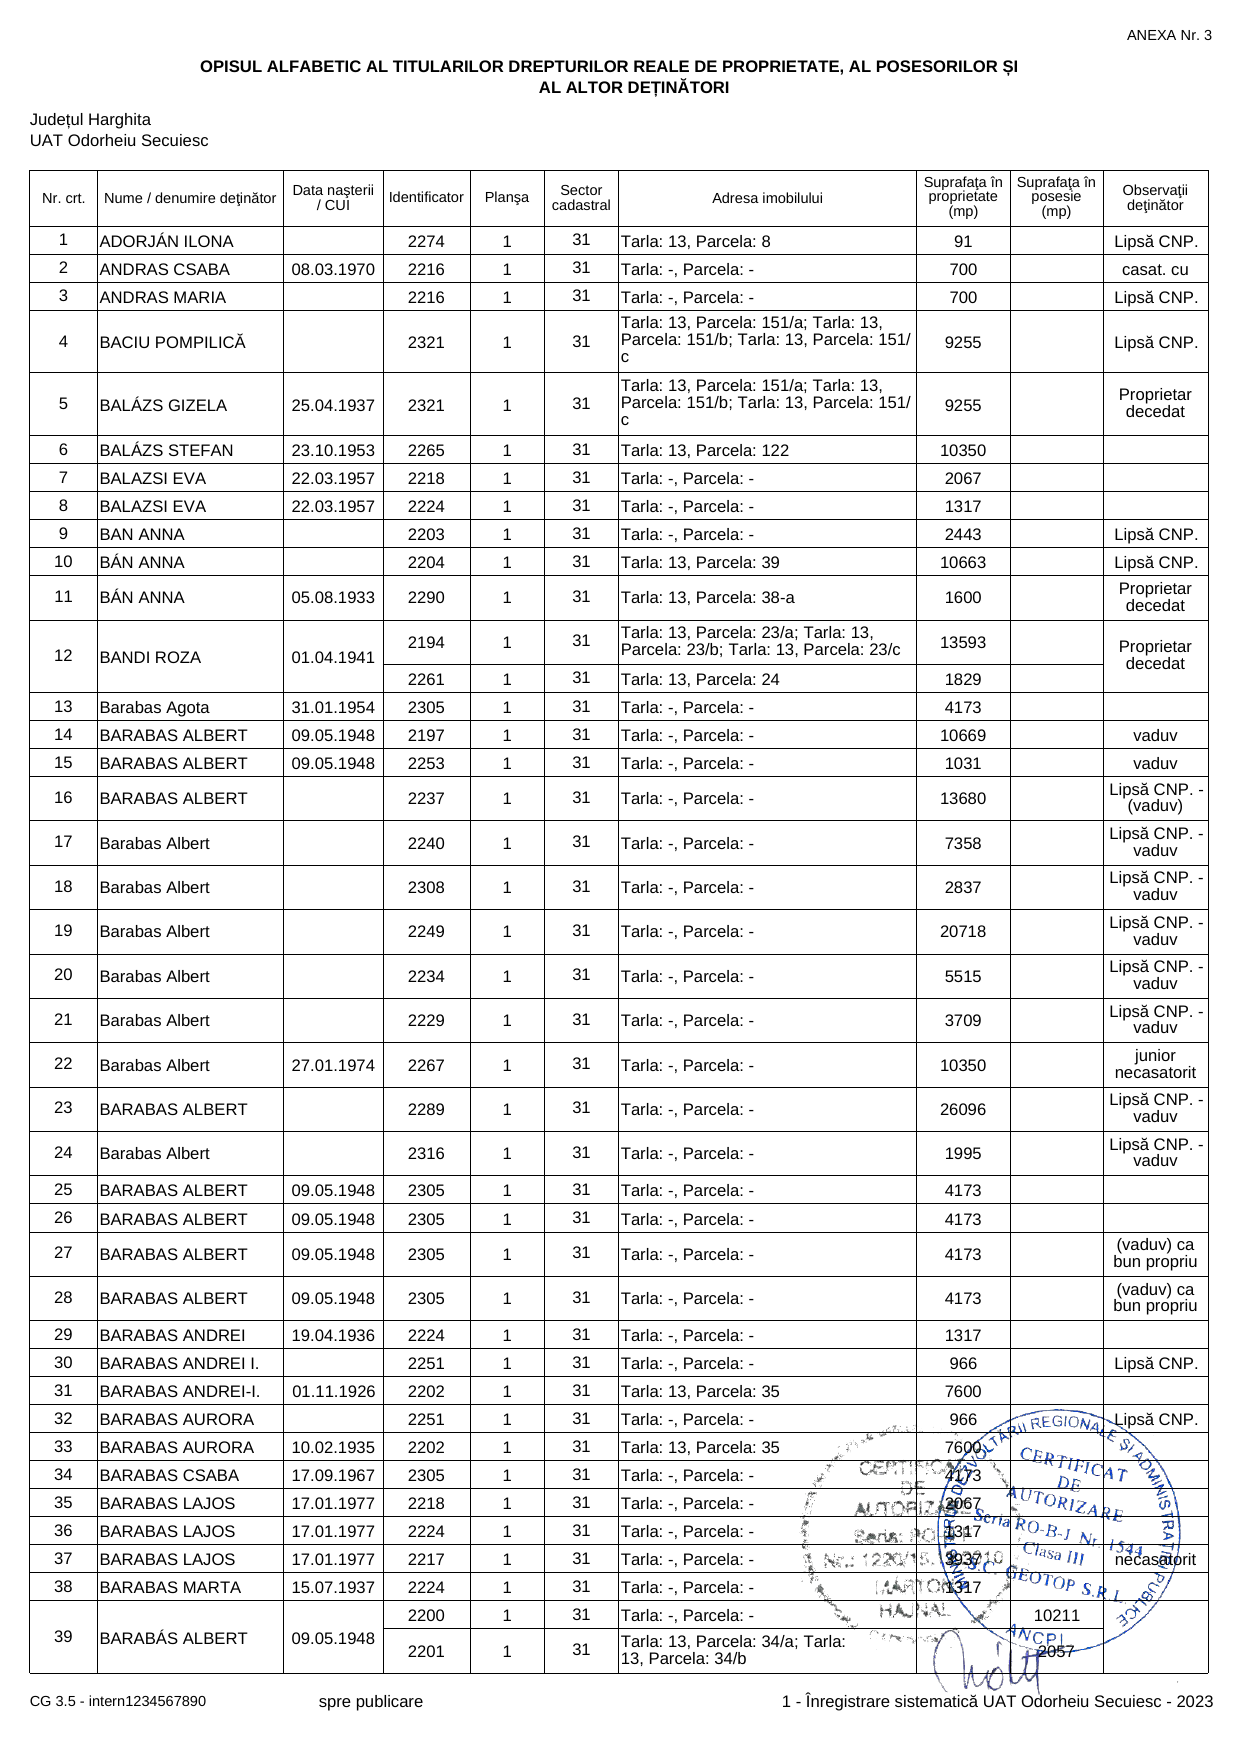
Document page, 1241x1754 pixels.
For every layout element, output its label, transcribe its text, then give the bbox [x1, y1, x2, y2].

table_cell 1 [471, 1601, 544, 1628]
table_cell [284, 910, 383, 953]
table_cell Tarla: -, Parcela: - [619, 1176, 916, 1203]
table_cell 2201 [384, 1629, 470, 1673]
table_cell 2224 [384, 1321, 470, 1348]
table_cell 31 [545, 255, 618, 282]
table_cell 31 [545, 955, 618, 998]
table_cell Tarla: 13, Parcela: 24 [619, 665, 916, 692]
table_cell [1011, 910, 1103, 953]
table_cell Lipsă CNP. [1104, 548, 1208, 575]
table_cell BARABAS ALBERT [98, 777, 283, 820]
table_cell 1 [471, 373, 544, 435]
table_cell 3 [30, 283, 97, 309]
table_cell 39 [30, 1601, 97, 1673]
table_cell [1104, 693, 1208, 720]
table_cell 25.04.1937 [284, 373, 383, 435]
table_cell 1 [471, 1321, 544, 1348]
table_cell 09.05.1948 [284, 749, 383, 776]
table_cell BARABAS ALBERT [98, 1277, 283, 1320]
table_cell 2261 [384, 665, 470, 692]
text UAT Odorheiu Secuiesc [29, 130, 1221, 149]
picture [799, 1674, 1184, 1692]
table_cell BANDI ROZA [98, 621, 283, 692]
table_cell [1011, 1321, 1103, 1348]
table_cell [284, 955, 383, 998]
table_cell 31 [545, 436, 618, 463]
table_cell casat. cu [1104, 255, 1208, 282]
table_cell 1 [471, 693, 544, 720]
table_cell 700 [917, 255, 1010, 282]
table_cell 4173 [917, 693, 1010, 720]
table_cell BARABAS MARTA [98, 1573, 283, 1600]
table_cell BARABAS LAJOS [98, 1489, 283, 1516]
table_cell [1011, 999, 1103, 1042]
table_cell 31 [545, 749, 618, 776]
table_cell 2200 [384, 1601, 470, 1628]
table_cell 1 [471, 520, 544, 547]
table_cell 1 [471, 1349, 544, 1376]
table_cell [1011, 1088, 1103, 1131]
table_cell (vaduv) ca bun propriu [1104, 1233, 1208, 1276]
table_cell 1 [471, 1545, 544, 1572]
table_cell [1011, 436, 1103, 463]
table_cell BARABAS ALBERT [98, 1204, 283, 1231]
table_cell 19 [30, 910, 97, 953]
table_cell Tarla: -, Parcela: - [619, 492, 916, 519]
table_cell Tarla: 13, Parcela: 35 [619, 1433, 916, 1460]
table_cell Tarla: -, Parcela: - [619, 866, 916, 909]
table_cell junior necasatorit [1104, 1043, 1208, 1087]
table_cell Proprietar decedat [1104, 576, 1208, 619]
table_cell [1104, 1573, 1208, 1600]
table_cell 17.01.1977 [284, 1545, 383, 1572]
table_cell [917, 1629, 1010, 1673]
table_cell 31 [545, 373, 618, 435]
table_cell [284, 311, 383, 372]
table_cell [284, 1349, 383, 1376]
table_cell 1 [471, 1233, 544, 1276]
table_cell [284, 821, 383, 865]
table_cell 1 [471, 227, 544, 253]
table_cell 31 [545, 1176, 618, 1203]
table_cell 31.01.1954 [284, 693, 383, 720]
table_cell 31 [545, 1601, 618, 1628]
table_cell Tarla: -, Parcela: - [619, 1405, 916, 1432]
table_cell Lipsă CNP. - (vaduv) [1104, 777, 1208, 820]
table_cell BARABAS LAJOS [98, 1545, 283, 1572]
table_cell 13 [30, 693, 97, 720]
table_cell vaduv [1104, 721, 1208, 748]
table_cell 1 [471, 955, 544, 998]
table_cell Barabas Albert [98, 999, 283, 1042]
table_cell 31 [545, 821, 618, 865]
table_cell Lipsă CNP. - vaduv [1104, 1088, 1208, 1131]
table_cell 2203 [384, 520, 470, 547]
table_cell 5 [30, 373, 97, 435]
table_cell 15 [30, 749, 97, 776]
table_cell [1104, 1517, 1208, 1544]
text ANEXA Nr. 3 [1127, 26, 1221, 43]
table_cell BÁN ANNA [98, 576, 283, 619]
table_cell Lipsă CNP. [1104, 227, 1208, 253]
table_cell 26096 [917, 1088, 1010, 1131]
table_cell [1011, 1204, 1103, 1231]
table_cell 31 [545, 1321, 618, 1348]
table_cell BARABAS ANDREI [98, 1321, 283, 1348]
table_cell [284, 1132, 383, 1175]
table_cell [284, 1405, 383, 1432]
table_cell 23.10.1953 [284, 436, 383, 463]
table_cell 1 [471, 464, 544, 491]
table_cell BÁN ANNA [98, 548, 283, 575]
table_cell 05.08.1933 [284, 576, 383, 619]
table_cell Proprietar decedat [1104, 621, 1208, 692]
table_cell 2216 [384, 283, 470, 309]
text Județul Harghita [29, 109, 156, 128]
table_cell 33 [30, 1433, 97, 1460]
table_cell 22.03.1957 [284, 492, 383, 519]
table_cell [1011, 283, 1103, 309]
table_cell 10350 [917, 1043, 1010, 1087]
table_cell 11 [30, 576, 97, 619]
table_cell 2249 [384, 910, 470, 953]
table_cell 9255 [917, 373, 1010, 435]
table_cell 2265 [384, 436, 470, 463]
table_cell Tarla: -, Parcela: - [619, 910, 916, 953]
table_header Sector cadastral [545, 171, 618, 226]
table_cell 1 [471, 1573, 544, 1600]
table_cell [284, 520, 383, 547]
table_cell [1011, 1043, 1103, 1087]
table_cell BALAZSI EVA [98, 492, 283, 519]
table_cell [1011, 1433, 1103, 1460]
table_cell 31 [545, 1349, 618, 1376]
table_cell [1011, 821, 1103, 865]
table_cell 2316 [384, 1132, 470, 1175]
table_cell 13680 [917, 777, 1010, 820]
table_cell BARABAS ANDREI I. [98, 1349, 283, 1376]
table_cell 31 [545, 777, 618, 820]
table_cell 31 [545, 910, 618, 953]
table_cell Barabas Albert [98, 1132, 283, 1175]
table_cell 24 [30, 1132, 97, 1175]
table_header Adresa imobilului [619, 171, 916, 226]
table_cell 31 [545, 548, 618, 575]
table_cell [1104, 1461, 1208, 1488]
table_cell 2218 [384, 464, 470, 491]
table_cell 1 [471, 576, 544, 619]
table_cell 3937 [917, 1545, 1010, 1572]
table_cell Tarla: -, Parcela: - [619, 1132, 916, 1175]
table_cell 1 [471, 1088, 544, 1131]
table_cell Tarla: -, Parcela: - [619, 1204, 916, 1231]
table_cell 09.05.1948 [284, 1176, 383, 1203]
table_cell [1011, 1176, 1103, 1203]
table_header Suprafaţa în proprietate (mp) [917, 171, 1010, 226]
table_cell BARABAS AURORA [98, 1433, 283, 1460]
table_cell BARABAS ALBERT [98, 1088, 283, 1131]
table_cell Barabas Albert [98, 821, 283, 865]
table_cell Lipsă CNP. [1104, 1349, 1208, 1376]
table_cell 2224 [384, 492, 470, 519]
table_cell 2289 [384, 1088, 470, 1131]
table_cell BARABAS ANDREI-I. [98, 1377, 283, 1404]
table_cell [1011, 665, 1103, 692]
table_header Identificator [384, 171, 470, 226]
table_cell 36 [30, 1517, 97, 1544]
table_cell Tarla: -, Parcela: - [619, 520, 916, 547]
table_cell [619, 1629, 916, 1673]
table_cell Tarla: -, Parcela: - [619, 1277, 916, 1320]
table_cell Tarla: -, Parcela: - [619, 283, 916, 309]
table_cell BARABAS AURORA [98, 1405, 283, 1432]
table_cell 31 [545, 311, 618, 372]
table_cell 38 [30, 1573, 97, 1600]
table_cell 1 [471, 1489, 544, 1516]
table_cell [1011, 777, 1103, 820]
table_cell [1104, 464, 1208, 491]
table_header Suprafaţa în posesie (mp) [1011, 171, 1103, 226]
table_cell 27 [30, 1233, 97, 1276]
table_cell 8 [30, 492, 97, 519]
table_cell Barabas Albert [98, 1043, 283, 1087]
table_cell 966 [917, 1405, 1010, 1432]
table_cell 26 [30, 1204, 97, 1231]
table_cell Barabas Albert [98, 910, 283, 953]
table_cell 31 [545, 665, 618, 692]
table_header Observaţii deţinător [1104, 171, 1208, 226]
table_cell Barabas Albert [98, 866, 283, 909]
table_cell 4173 [917, 1461, 1010, 1488]
table_cell 1317 [917, 1517, 1010, 1544]
table_cell 2216 [384, 255, 470, 282]
table_cell 1 [471, 492, 544, 519]
table_cell 2224 [384, 1573, 470, 1600]
table_cell 25 [30, 1176, 97, 1203]
table_cell 1 [471, 749, 544, 776]
table_cell Lipsă CNP. - vaduv [1104, 955, 1208, 998]
table_cell Tarla: 13, Parcela: 151/a; Tarla: 13, Parcela: 151/b; Tarla: 13, Parcela: 151/ c [619, 311, 916, 372]
table_cell Lipsă CNP. - vaduv [1104, 1132, 1208, 1175]
table_cell [1011, 1349, 1103, 1376]
table_cell Tarla: -, Parcela: - [619, 777, 916, 820]
table_cell 2 [30, 255, 97, 282]
table_cell [1011, 1573, 1103, 1600]
table_cell Tarla: -, Parcela: - [619, 821, 916, 865]
table_cell BALÁZS STEFAN [98, 436, 283, 463]
table_cell 21 [30, 999, 97, 1042]
table_cell 29 [30, 1321, 97, 1348]
table_cell [1104, 1204, 1208, 1231]
table_cell 31 [545, 1233, 618, 1276]
table_cell 2234 [384, 955, 470, 998]
table_cell 10211 [1011, 1601, 1103, 1628]
table_cell [1104, 1321, 1208, 1348]
table_cell Barabas Albert [98, 955, 283, 998]
table_cell Tarla: 13, Parcela: 8 [619, 227, 916, 253]
table_cell 09.05.1948 [284, 1601, 383, 1673]
table_cell [1011, 464, 1103, 491]
table_cell 2202 [384, 1377, 470, 1404]
table_cell [1011, 1233, 1103, 1276]
table_cell Tarla: -, Parcela: - [619, 464, 916, 491]
table_cell 09.05.1948 [284, 1204, 383, 1231]
table_cell [1011, 492, 1103, 519]
table_cell 4173 [917, 1204, 1010, 1231]
table_cell 31 [545, 283, 618, 309]
table_cell Lipsă CNP. - vaduv [1104, 999, 1208, 1042]
table_cell 2253 [384, 749, 470, 776]
table_cell [1011, 373, 1103, 435]
table_cell 14 [30, 721, 97, 748]
table_cell 22 [30, 1043, 97, 1087]
table_cell 2290 [384, 576, 470, 619]
table_cell 31 [545, 621, 618, 664]
table_header Data naşterii / CUI [284, 171, 383, 226]
table_cell Barabas Agota [98, 693, 283, 720]
table_cell 31 [545, 227, 618, 253]
table_cell [284, 548, 383, 575]
table_cell Tarla: -, Parcela: - [619, 1461, 916, 1488]
table_cell [1011, 548, 1103, 575]
table_cell 31 [545, 999, 618, 1042]
table_cell Lipsă CNP. - vaduv [1104, 821, 1208, 865]
table_cell Tarla: -, Parcela: - [619, 1489, 916, 1516]
table_cell BARABAS LAJOS [98, 1517, 283, 1544]
table_cell Tarla: -, Parcela: - [619, 721, 916, 748]
table_cell 1 [471, 311, 544, 372]
table_cell 31 [545, 1573, 618, 1600]
table_cell 20 [30, 955, 97, 998]
table_cell [1011, 1545, 1103, 1572]
table_cell Tarla: -, Parcela: - [619, 1545, 916, 1572]
table_cell 2443 [917, 520, 1010, 547]
table_cell Lipsă CNP. [1104, 1405, 1208, 1432]
table_cell 7358 [917, 821, 1010, 865]
table_cell 09.05.1948 [284, 721, 383, 748]
table_cell [1104, 1433, 1208, 1460]
table_cell 4173 [917, 1176, 1010, 1203]
table_cell [1104, 492, 1208, 519]
table_cell 34 [30, 1461, 97, 1488]
table_cell Tarla: -, Parcela: - [619, 1321, 916, 1348]
table_cell 1 [471, 1517, 544, 1544]
text OPISUL ALFABETIC AL TITULARILOR DREPTURILOR REALE DE PROPRIETATE, AL POSESORILOR ȘI AL ALTOR DEȚINĂTORI [200, 57, 1043, 97]
table_cell 08.03.1970 [284, 255, 383, 282]
table_cell 1995 [917, 1132, 1010, 1175]
table_cell 2305 [384, 1176, 470, 1203]
table_cell 31 [545, 1377, 618, 1404]
table_cell [1011, 1377, 1103, 1404]
table_cell Lipsă CNP. [1104, 311, 1208, 372]
table_cell 2837 [917, 866, 1010, 909]
table_cell [1104, 1489, 1208, 1516]
table_cell ADORJÁN ILONA [98, 227, 283, 253]
table_cell 09.05.1948 [284, 1233, 383, 1276]
table_cell 1 [471, 255, 544, 282]
table_cell [1011, 955, 1103, 998]
table_cell BALAZSI EVA [98, 464, 283, 491]
table_cell Lipsă CNP. - vaduv [1104, 910, 1208, 953]
table_cell 2267 [384, 1043, 470, 1087]
table_cell 31 [30, 1377, 97, 1404]
table_cell [1104, 436, 1208, 463]
table_cell 1 [471, 1043, 544, 1087]
table_cell 2202 [384, 1433, 470, 1460]
table_cell 3709 [917, 999, 1010, 1042]
table_cell 31 [545, 866, 618, 909]
table_cell 31 [545, 721, 618, 748]
table_cell 1 [471, 821, 544, 865]
table_cell 1031 [917, 749, 1010, 776]
table_cell Lipsă CNP. [1104, 520, 1208, 547]
table_cell Tarla: -, Parcela: - [619, 1088, 916, 1131]
table_cell Tarla: -, Parcela: - [619, 1573, 916, 1600]
table_cell 1 [471, 1132, 544, 1175]
table_cell 1317 [917, 492, 1010, 519]
table_cell BARABAS ALBERT [98, 1176, 283, 1203]
table_cell Tarla: 13, Parcela: 38-a [619, 576, 916, 619]
table_cell 37 [30, 1545, 97, 1572]
table_cell [1011, 255, 1103, 282]
table_cell Lipsă CNP. [1104, 283, 1208, 309]
table_cell Tarla: -, Parcela: - [619, 955, 916, 998]
table_cell 09.05.1948 [284, 1277, 383, 1320]
table_cell [1104, 1601, 1208, 1673]
table_cell [1104, 1176, 1208, 1203]
table_cell 16 [30, 777, 97, 820]
table_cell [284, 283, 383, 309]
table_cell 1 [471, 436, 544, 463]
table_cell 10 [30, 548, 97, 575]
table_cell 32 [30, 1405, 97, 1432]
table_cell 2305 [384, 1204, 470, 1231]
table_cell [284, 866, 383, 909]
table_cell 18 [30, 866, 97, 909]
table_cell 2251 [384, 1405, 470, 1432]
table_cell Tarla: -, Parcela: - [619, 255, 916, 282]
table_cell [1011, 721, 1103, 748]
table_cell [1011, 693, 1103, 720]
table_cell 2240 [384, 821, 470, 865]
table_cell BARABAS ALBERT [98, 749, 283, 776]
table_cell 2305 [384, 1277, 470, 1320]
table_cell 2321 [384, 311, 470, 372]
table_cell [1011, 1517, 1103, 1544]
table_cell 2229 [384, 999, 470, 1042]
table_cell 1 [471, 1277, 544, 1320]
table_cell 17 [30, 821, 97, 865]
table_cell 966 [917, 1349, 1010, 1376]
table_cell Tarla: 13, Parcela: 151/a; Tarla: 13, Parcela: 151/b; Tarla: 13, Parcela: 151/ c [619, 373, 916, 435]
table_cell 2218 [384, 1489, 470, 1516]
table_cell BACIU POMPILICĂ [98, 311, 283, 372]
table_cell 31 [545, 1277, 618, 1320]
table_cell 5515 [917, 955, 1010, 998]
table_cell 2237 [384, 777, 470, 820]
table_cell 2067 [917, 464, 1010, 491]
table_cell 20718 [917, 910, 1010, 953]
table_cell [1104, 1377, 1208, 1404]
table_cell 28 [30, 1277, 97, 1320]
table_header Nume / denumire deţinător [98, 171, 283, 226]
table_cell Tarla: -, Parcela: - [619, 999, 916, 1042]
table_cell 31 [545, 1461, 618, 1488]
table_cell BARABÁS ALBERT [98, 1601, 283, 1673]
table_cell 12 [30, 621, 97, 692]
table_cell [917, 1601, 1010, 1628]
table_cell ANDRAS MARIA [98, 283, 283, 309]
table_cell 1 [471, 777, 544, 820]
table_cell 1 [471, 1204, 544, 1231]
table_cell 1 [471, 283, 544, 309]
table_cell BARABAS ALBERT [98, 721, 283, 748]
table_cell 35 [30, 1489, 97, 1516]
table_header Nr. crt. [30, 171, 97, 226]
table_cell 9255 [917, 311, 1010, 372]
table_cell 7600 [917, 1433, 1010, 1460]
table_cell Tarla: -, Parcela: - [619, 1349, 916, 1376]
table_cell 2305 [384, 1233, 470, 1276]
table_cell (vaduv) ca bun propriu [1104, 1277, 1208, 1320]
table_cell [284, 227, 383, 253]
table_cell 1 [471, 910, 544, 953]
table_cell 10.02.1935 [284, 1433, 383, 1460]
table_cell [1011, 1489, 1103, 1516]
table_cell 17.09.1967 [284, 1461, 383, 1488]
table_cell Tarla: -, Parcela: - [619, 1517, 916, 1544]
table_cell BARABAS ALBERT [98, 1233, 283, 1276]
table_cell 31 [545, 1489, 618, 1516]
table_cell Tarla: -, Parcela: - [619, 1043, 916, 1087]
table_cell 1 [471, 866, 544, 909]
table_cell 15.07.1937 [284, 1573, 383, 1600]
table_cell [1011, 576, 1103, 619]
table_cell 01.11.1926 [284, 1377, 383, 1404]
table_cell 1317 [917, 1573, 1010, 1600]
table_cell 1600 [917, 576, 1010, 619]
table_cell [1011, 866, 1103, 909]
table_cell 2305 [384, 693, 470, 720]
table_cell [1011, 311, 1103, 372]
table_cell 31 [545, 1043, 618, 1087]
table_cell 17.01.1977 [284, 1489, 383, 1516]
table_cell 1 [471, 999, 544, 1042]
table_cell 2217 [384, 1545, 470, 1572]
table_cell [284, 777, 383, 820]
table_cell 2274 [384, 227, 470, 253]
table_cell 23 [30, 1088, 97, 1131]
table_cell [284, 1088, 383, 1131]
table_cell 2204 [384, 548, 470, 575]
table_cell 31 [545, 520, 618, 547]
table_cell 1 [471, 1433, 544, 1460]
table_cell 2067 [917, 1489, 1010, 1516]
table_cell 1 [471, 1405, 544, 1432]
table_cell 31 [545, 464, 618, 491]
table_cell 1 [471, 548, 544, 575]
table_cell 31 [545, 1204, 618, 1231]
table_cell [1011, 1277, 1103, 1320]
table_cell 2251 [384, 1349, 470, 1376]
table_cell 2057 [1011, 1629, 1103, 1673]
table_cell 91 [917, 227, 1010, 253]
table_cell 1 [471, 1461, 544, 1488]
table_cell 2305 [384, 1461, 470, 1488]
table_cell 31 [545, 1132, 618, 1175]
table_cell 31 [545, 1433, 618, 1460]
table_cell Tarla: -, Parcela: - [619, 749, 916, 776]
table_cell 01.04.1941 [284, 621, 383, 692]
table_cell BARABAS CSABA [98, 1461, 283, 1488]
table_cell 31 [545, 1517, 618, 1544]
table_cell BALÁZS GIZELA [98, 373, 283, 435]
table_cell [1011, 749, 1103, 776]
table_cell [1011, 1461, 1103, 1488]
table_cell 19.04.1936 [284, 1321, 383, 1348]
table_cell Lipsă CNP. - vaduv [1104, 866, 1208, 909]
table_cell 4173 [917, 1233, 1010, 1276]
table_cell 1317 [917, 1321, 1010, 1348]
table_cell 31 [545, 576, 618, 619]
table_cell 1 [471, 1629, 544, 1673]
table_cell ANDRAS CSABA [98, 255, 283, 282]
table_cell BAN ANNA [98, 520, 283, 547]
table_cell 4173 [917, 1277, 1010, 1320]
table_cell vaduv [1104, 749, 1208, 776]
table_cell 10669 [917, 721, 1010, 748]
table_cell 1 [471, 1377, 544, 1404]
table_cell Tarla: -, Parcela: - [619, 1233, 916, 1276]
table_cell [1011, 227, 1103, 253]
table_cell [284, 999, 383, 1042]
table_cell [1011, 1405, 1103, 1432]
table_cell 1 [30, 227, 97, 253]
table_cell Proprietar decedat [1104, 373, 1208, 435]
table_cell 30 [30, 1349, 97, 1376]
table_cell [1011, 520, 1103, 547]
table_header Planşa [471, 171, 544, 226]
table_cell Tarla: 13, Parcela: 23/a; Tarla: 13, Parcela: 23/b; Tarla: 13, Parcela: 23/c [619, 621, 916, 664]
table_cell 4 [30, 311, 97, 372]
table_cell 17.01.1977 [284, 1517, 383, 1544]
table_cell [1011, 1132, 1103, 1175]
table_cell 7600 [917, 1377, 1010, 1404]
table_cell 6 [30, 436, 97, 463]
table_cell necasatorit [1104, 1545, 1208, 1572]
table_cell 700 [917, 283, 1010, 309]
table_cell 2194 [384, 621, 470, 664]
table_cell Tarla: 13, Parcela: 39 [619, 548, 916, 575]
table_cell 2197 [384, 721, 470, 748]
table_cell 31 [545, 1629, 618, 1673]
table_cell 31 [545, 1545, 618, 1572]
table_cell 1 [471, 621, 544, 664]
table_cell 9 [30, 520, 97, 547]
table_cell 1829 [917, 665, 1010, 692]
table_cell 10350 [917, 436, 1010, 463]
table_cell 31 [545, 1088, 618, 1131]
table_cell 1 [471, 1176, 544, 1203]
table_cell 31 [545, 693, 618, 720]
table_cell Tarla: -, Parcela: - [619, 693, 916, 720]
table_cell 2308 [384, 866, 470, 909]
table_cell 1 [471, 665, 544, 692]
text CG 3.5 - intern1234567890 spre publicare 1 - Înregistrare sistematică UAT Odorheiu Secuiesc - 2023 [29, 1692, 1221, 1711]
table_cell Tarla: 13, Parcela: 35 [619, 1377, 916, 1404]
table_cell 2224 [384, 1517, 470, 1544]
table_cell 10663 [917, 548, 1010, 575]
table_cell 2321 [384, 373, 470, 435]
table_cell [1011, 621, 1103, 664]
table_cell 31 [545, 1405, 618, 1432]
table_cell Tarla: 13, Parcela: 122 [619, 436, 916, 463]
table_cell 13593 [917, 621, 1010, 664]
table_cell 1 [471, 721, 544, 748]
table_cell 7 [30, 464, 97, 491]
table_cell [619, 1601, 916, 1628]
table_cell 27.01.1974 [284, 1043, 383, 1087]
table_cell 22.03.1957 [284, 464, 383, 491]
table_cell 31 [545, 492, 618, 519]
